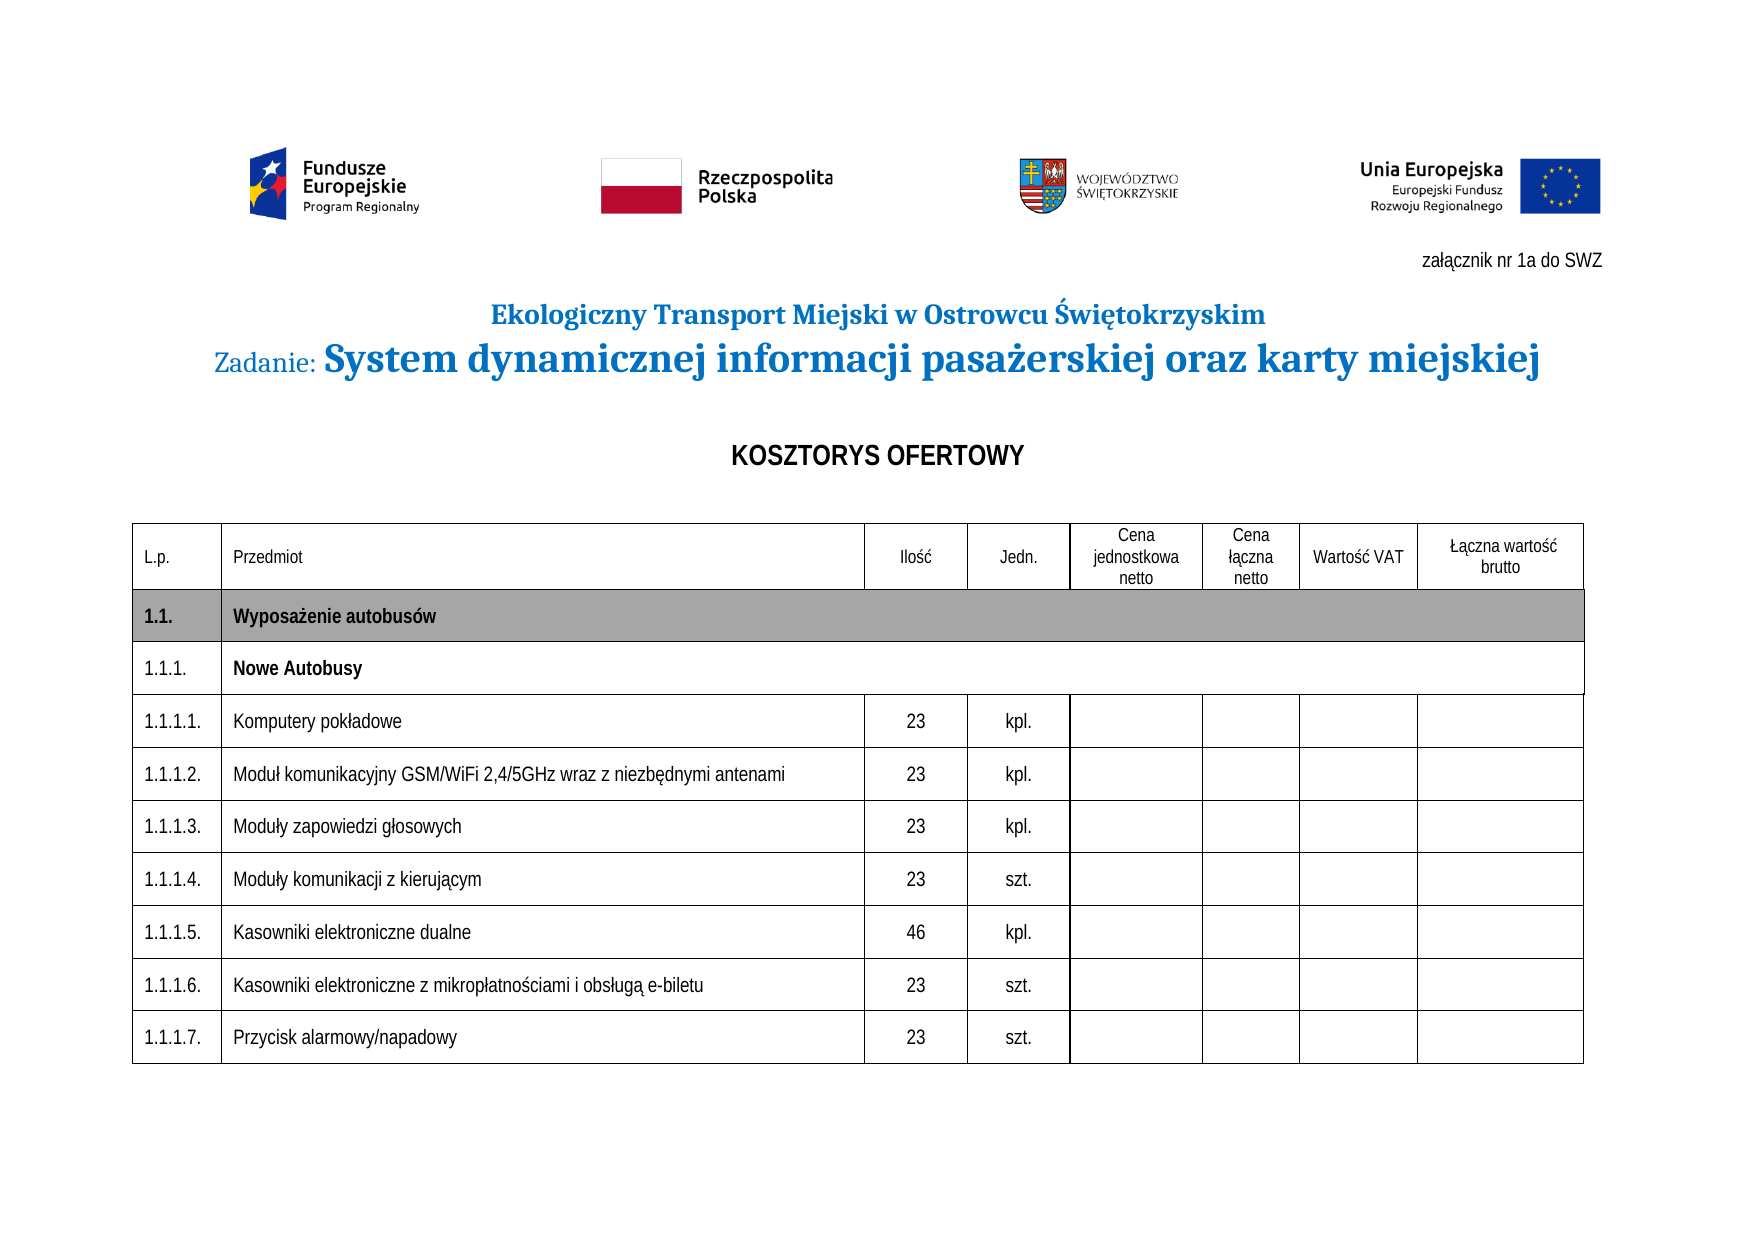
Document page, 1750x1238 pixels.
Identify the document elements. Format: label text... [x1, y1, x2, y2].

table_cell 23 [865, 853, 967, 905]
table_cell [1071, 1011, 1202, 1063]
table_cell Kasowniki elektroniczne dualne [222, 906, 864, 958]
table_cell Wyposażenie autobusów [222, 590, 1584, 641]
table_cell 23 [865, 801, 967, 852]
table_cell Kasowniki elektroniczne z mikropłatnościami i obsługą e-biletu [222, 959, 864, 1010]
table_cell 1.1.1.7. [133, 1011, 221, 1063]
text Zadanie: System dynamicznej informacji pasażerskiej oraz karty miejskiej [154, 335, 1602, 383]
text KOSZTORYS OFERTOWY [154, 438, 1602, 471]
text Ekologiczny Transport Miejski w Ostrowcu Świętokrzyskim [154, 298, 1602, 332]
table_header Cena łączna netto [1203, 524, 1299, 589]
table_cell [1300, 959, 1417, 1010]
table_cell Moduły komunikacji z kierującym [222, 853, 864, 905]
table_cell [1300, 853, 1417, 905]
table_cell [1300, 906, 1417, 958]
table_cell [1300, 1011, 1417, 1063]
table_cell 1.1.1.6. [133, 959, 221, 1010]
table_cell [1418, 959, 1583, 1010]
table_cell [1203, 906, 1299, 958]
table_cell [1071, 853, 1202, 905]
table_cell szt. [968, 959, 1069, 1010]
table_cell 1.1.1.3. [133, 801, 221, 852]
table_cell [1418, 801, 1583, 852]
table_cell [1300, 748, 1417, 799]
picture [1019, 147, 1178, 220]
table_cell [1071, 906, 1202, 958]
table_cell [1418, 748, 1583, 799]
table_cell [1203, 853, 1299, 905]
table_header Cena jednostkowa netto [1071, 524, 1202, 589]
table_cell Moduł komunikacyjny GSM/WiFi 2,4/5GHz wraz z niezbędnymi antenami [222, 748, 864, 799]
table_cell [1071, 959, 1202, 1010]
picture [601, 147, 833, 220]
table_cell kpl. [968, 748, 1069, 799]
table_header Ilość [865, 524, 967, 589]
table_header Jedn. [968, 524, 1069, 589]
table_cell 1.1.1.5. [133, 906, 221, 958]
table_cell Moduły zapowiedzi głosowych [222, 801, 864, 852]
table_cell szt. [968, 853, 1069, 905]
table_cell 1.1.1.1. [133, 695, 221, 747]
table_cell 23 [865, 959, 967, 1010]
table_cell [1203, 748, 1299, 799]
table_cell Komputery pokładowe [222, 695, 864, 747]
table_cell Nowe Autobusy [222, 642, 1584, 694]
table_cell 46 [865, 906, 967, 958]
table_cell 23 [865, 695, 967, 747]
table_cell [1203, 959, 1299, 1010]
table_cell 23 [865, 748, 967, 799]
table_header Łączna wartość brutto [1418, 524, 1583, 589]
table_cell 1.1.1.4. [133, 853, 221, 905]
table_cell [1418, 906, 1583, 958]
table_cell kpl. [968, 801, 1069, 852]
table_cell 1.1.1.2. [133, 748, 221, 799]
table_cell kpl. [968, 695, 1069, 747]
table_cell 1.1. [133, 590, 221, 641]
table_header Przedmiot [222, 524, 864, 589]
table_cell kpl. [968, 906, 1069, 958]
table_cell szt. [968, 1011, 1069, 1063]
text załącznik nr 1a do SWZ [213, 248, 1602, 272]
table_cell [1418, 853, 1583, 905]
picture [250, 147, 419, 220]
table_cell 1.1.1. [133, 642, 221, 694]
table_cell [1300, 801, 1417, 852]
table_cell [1071, 801, 1202, 852]
table_cell 23 [865, 1011, 967, 1063]
table_cell [1071, 748, 1202, 799]
table_cell Przycisk alarmowy/napadowy [222, 1011, 864, 1063]
table_cell [1418, 695, 1583, 747]
table_header Wartość VAT [1300, 524, 1417, 589]
table_cell [1418, 1011, 1583, 1063]
table_cell [1203, 1011, 1299, 1063]
picture [1361, 147, 1601, 220]
table_cell [1300, 695, 1417, 747]
table_header L.p. [133, 524, 221, 589]
table_cell [1203, 695, 1299, 747]
table_cell [1071, 695, 1202, 747]
table_cell [1203, 801, 1299, 852]
